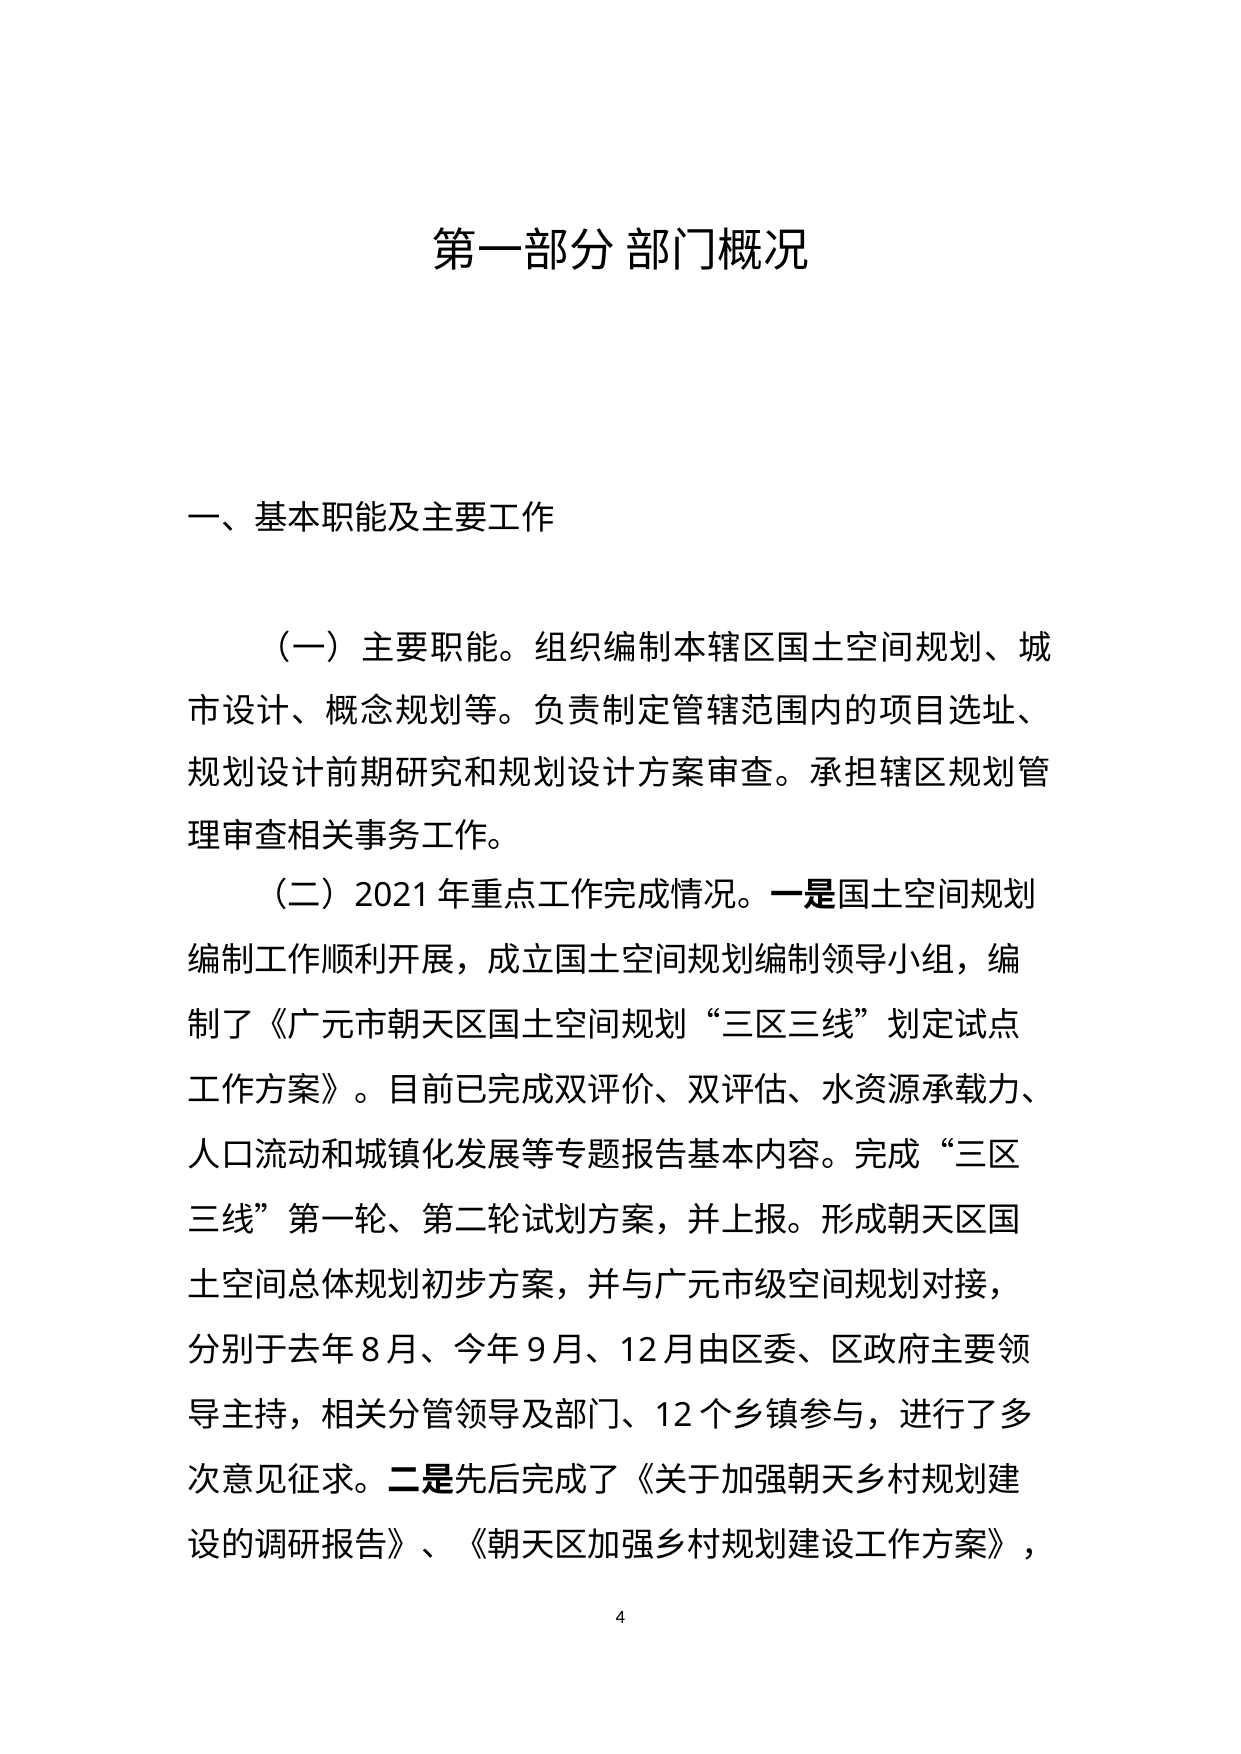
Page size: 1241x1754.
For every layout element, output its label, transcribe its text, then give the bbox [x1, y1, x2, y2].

text （一）主要职能。组织编制本辖区国土空间规划、城市设计、概念规划等。负责制定管辖范围内的项目选址、规划设计前期研究和规划设计方案审查。承担辖区规划管理审查相关事务工作。 [187, 609, 1053, 859]
subtitle 一、基本职能及主要工作 [187, 482, 1053, 547]
subtitle 第一部分 部门概况 [187, 197, 1053, 295]
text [187, 859, 1053, 1574]
